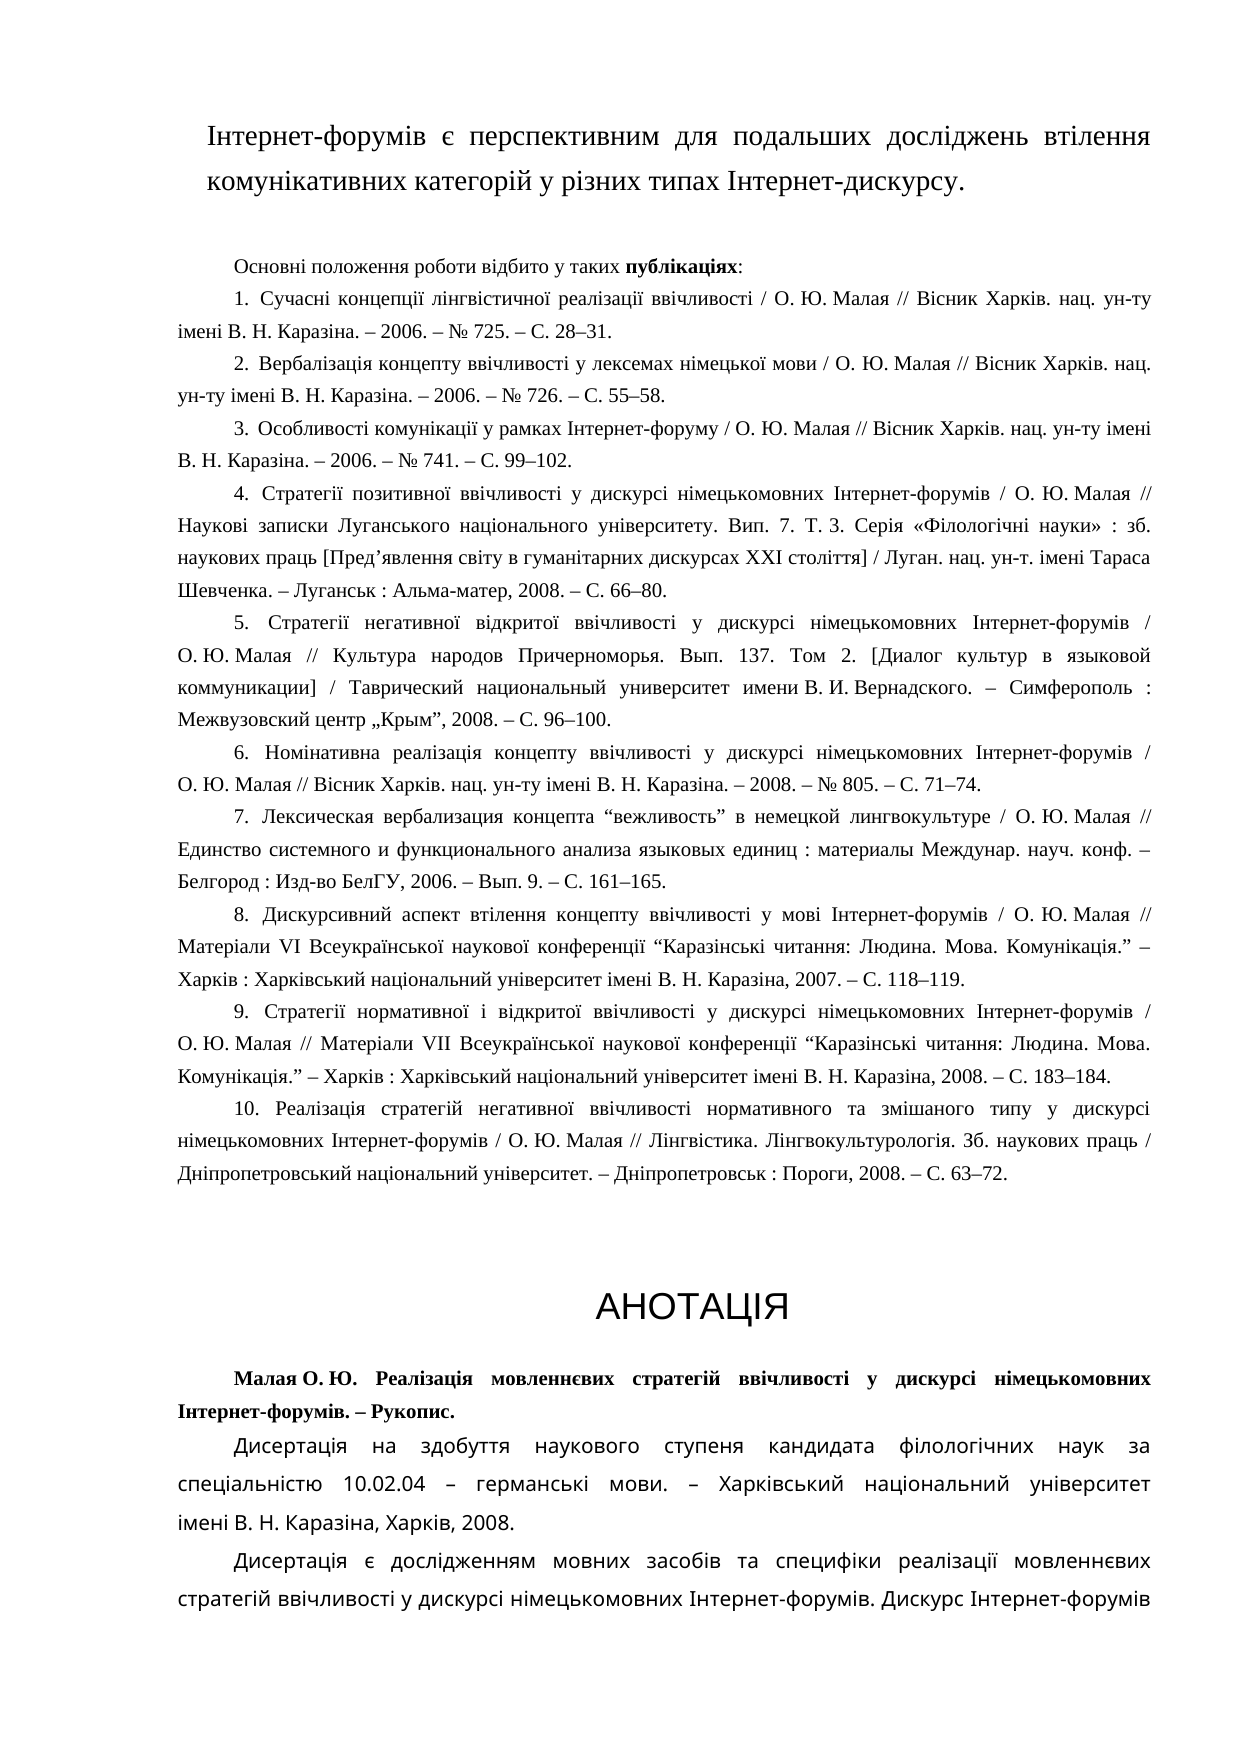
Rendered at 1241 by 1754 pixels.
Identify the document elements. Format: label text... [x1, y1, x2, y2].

list Дискурсивний аспект втілення концепту ввічливості у мові Інтернет-форумів / О. Ю. Малая // Матеріали VІ Всеукраїнської наукової конференції “Каразінські читання: Людина. Мова. Комунікація.” – Харків : Харківський національний університет імені В. Н. Каразіна, 2007. – С. 118–119. [177, 902, 1152, 991]
list Стратегії позитивної ввічливості у дискурсі німецькомовних Інтернет-форумів / О. Ю. Малая // Наукові записки Луганського національного університету. Вип. 7. Т. 3. Серія «Філологічні науки» : зб. наукових праць [Пред’явлення світу в гуманітарних дискурсах ХХІ століття] / Луган. нац. ун-т. імені Тараса Шевченка. – Луганськ : Альма-матер, 2008. – С. 66–80. [177, 481, 1152, 602]
text Основні положення роботи відбито у таких публікаціях: [177, 254, 1152, 278]
text Малая О. Ю. Реалізація мовленнєвих стратегій ввічливості у дискурсі німецькомовних Інтернет-форумів. – Рукопис. [177, 1366, 1152, 1423]
text АНОТАЦІЯ [177, 1284, 1152, 1327]
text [177, 1546, 1152, 1613]
text 10. Реалізація стратегій негативної ввічливості нормативного та змішаного типу у дискурсі німецькомовних Інтернет-форумів / О. Ю. Малая // Лінгвістика. Лінгвокультурологія. Зб. наукових праць / Дніпропетровський національний університет. – Дніпропетровськ : Пороги, 2008. – С. 63–72. [177, 1096, 1152, 1185]
list Номінативна реалізація концепту ввічливості у дискурсі німецькомовних Інтернет-форумів / О. Ю. Малая // Вісник Харків. нац. ун-ту імені В. Н. Каразіна. – 2008. – № 805. – С. 71–74. [177, 740, 1152, 796]
list Особливості комунікації у рамках Інтернет-форуму / О. Ю. Малая // Вісник Харків. нац. ун-ту імені В. Н. Каразіна. – 2006. – № 741. – С. 99–102. [177, 416, 1152, 472]
list Стратегії нормативної і відкритої ввічливості у дискурсі німецькомовних Інтернет-форумів / О. Ю. Малая // Матеріали VІІ Всеукраїнської наукової конференції “Каразінські читання: Людина. Мова. Комунікація.” – Харків : Харківський національний університет імені В. Н. Каразіна, 2008. – С. 183–184. [177, 999, 1152, 1088]
list Вербалізація концепту ввічливості у лексемах німецької мови / О. Ю. Малая // Вісник Харків. нац. ун-ту імені В. Н. Каразіна. – 2006. – № 726. – С. 55–58. [177, 351, 1152, 407]
list Стратегії негативної відкритої ввічливості у дискурсі німецькомовних Інтернет-форумів / О. Ю. Малая // Культура народов Причерноморья. Вып. 137. Том 2. [Диалог культур в языковой коммуникации] / Таврический национальный университет имени В. И. Вернадского. – Симферополь : Межвузовский центр „Крым”, 2008. – С. 96–100. [177, 610, 1152, 731]
list Сучасні концепції лінгвістичної реалізації ввічливості / О. Ю. Малая // Вісник Харків. нац. ун-ту імені В. Н. Каразіна. – 2006. – № 725. – С. 28–31. [177, 286, 1152, 343]
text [207, 118, 1152, 197]
list Лексическая вербализация концепта “вежливость” в немецкой лингвокультуре / О. Ю. Малая // Единство системного и функционального анализа языковых единиц : материалы Междунар. науч. конф. – Белгород : Изд-во БелГУ, 2006. – Вып. 9. – С. 161–165. [177, 804, 1152, 893]
text Дисертація на здобуття наукового ступеня кандидата філологічних наук за спеціальністю 10.02.04 – германські мови. – Харківський національний університет імені В. Н. Каразіна, Харків, 2008. [177, 1431, 1152, 1536]
